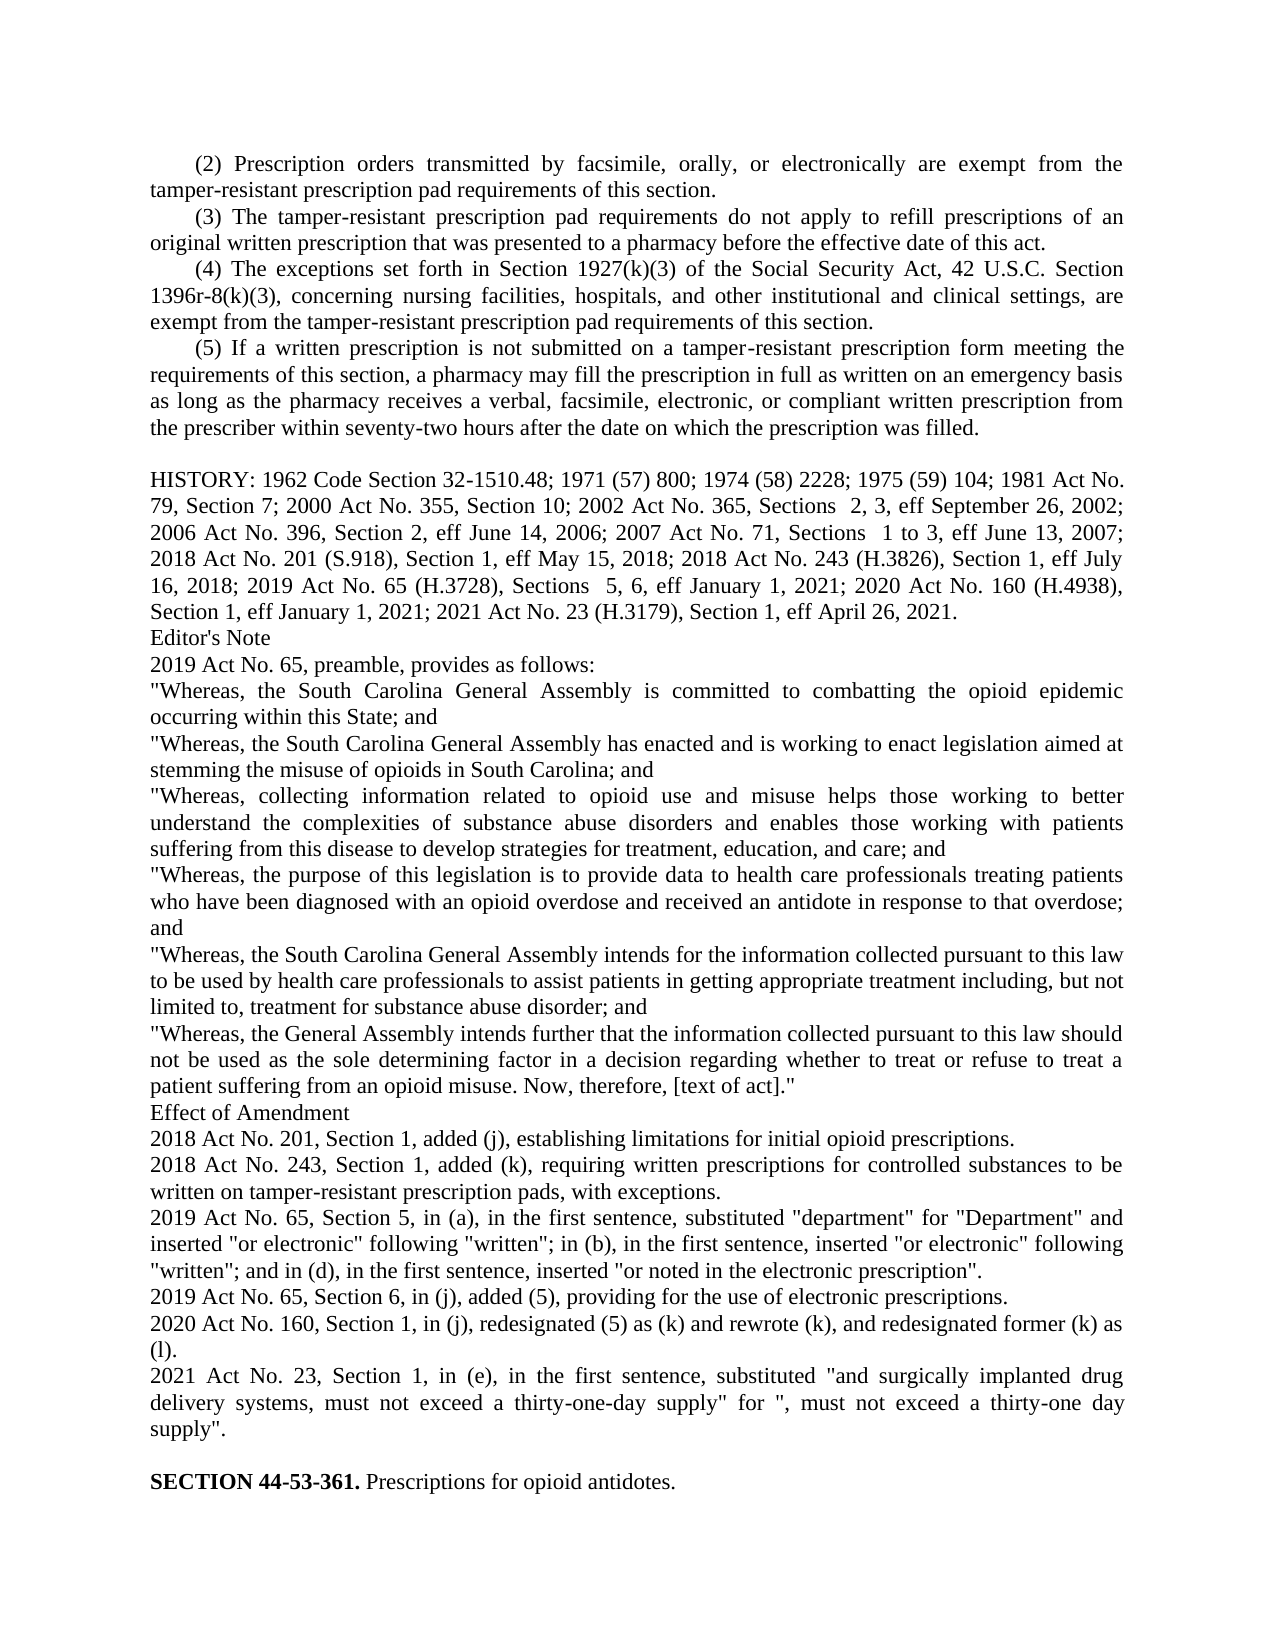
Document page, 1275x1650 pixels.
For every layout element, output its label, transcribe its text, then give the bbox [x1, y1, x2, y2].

text "Whereas, the South Carolina General Assembly is committed to combatting the opioid epidemic occurring within this State; and [150, 677, 1125, 730]
text 2018 Act No. 201, Section 1, added (j), establishing limitations for initial opioid prescriptions. [150, 1125, 1125, 1151]
text 2021 Act No. 23, Section 1, in (e), in the first sentence, substituted "and surgically implanted drug delivery systems, must not exceed a thirty-one-day supply" for ", must not exceed a thirty-one day supply". [150, 1362, 1125, 1441]
text HISTORY: 1962 Code Section 32-1510.48; 1971 (57) 800; 1974 (58) 2228; 1975 (59) 104; 1981 Act No. 79, Section 7; 2000 Act No. 355, Section 10; 2002 Act No. 365, Sections 2, 3, eff September 26, 2002; 2006 Act No. 396, Section 2, eff June 14, 2006; 2007 Act No. 71, Sections 1 to 3, eff June 13, 2007; 2018 Act No. 201 (S.918), Section 1, eff May 15, 2018; 2018 Act No. 243 (H.3826), Section 1, eff July 16, 2018; 2019 Act No. 65 (H.3728), Sections 5, 6, eff January 1, 2021; 2020 Act No. 160 (H.4938), Section 1, eff January 1, 2021; 2021 Act No. 23 (H.3179), Section 1, eff April 26, 2021. [150, 466, 1125, 624]
text Editor's Note [150, 624, 1125, 651]
text Effect of Amendment [150, 1099, 1125, 1125]
text "Whereas, the General Assembly intends further that the information collected pursuant to this law should not be used as the sole determining factor in a decision regarding whether to treat or refuse to treat a patient suffering from an opioid misuse. Now, therefore, [text of act]." [150, 1020, 1125, 1099]
text 2018 Act No. 243, Section 1, added (k), requiring written prescriptions for controlled substances to be written on tamper-resistant prescription pads, with exceptions. [150, 1151, 1125, 1204]
text 2019 Act No. 65, Section 5, in (a), in the first sentence, substituted "department" for "Department" and inserted "or electronic" following "written"; in (b), in the first sentence, inserted "or electronic" following "written"; and in (d), in the first sentence, inserted "or noted in the electronic prescription". [150, 1204, 1125, 1283]
text "Whereas, the South Carolina General Assembly has enacted and is working to enact legislation aimed at stemming the misuse of opioids in South Carolina; and [150, 730, 1125, 782]
text SECTION 44-53-361. Prescriptions for opioid antidotes. [150, 1468, 1125, 1494]
text (4) The exceptions set forth in Section 1927(k)(3) of the Social Security Act, 42 U.S.C. Section 1396r-8(k)(3), concerning nursing facilities, hospitals, and other institutional and clinical settings, are exempt from the tamper-resistant prescription pad requirements of this section. [150, 255, 1125, 334]
text (2) Prescription orders transmitted by facsimile, orally, or electronically are exempt from the tamper-resistant prescription pad requirements of this section. [150, 150, 1125, 203]
text "Whereas, collecting information related to opioid use and misuse helps those working to better understand the complexities of substance abuse disorders and enables those working with patients suffering from this disease to develop strategies for treatment, education, and care; and [150, 782, 1125, 862]
text "Whereas, the purpose of this legislation is to provide data to health care professionals treating patients who have been diagnosed with an opioid overdose and received an antidote in response to that overdose; and [150, 862, 1125, 941]
text (5) If a written prescription is not submitted on a tamper-resistant prescription form meeting the requirements of this section, a pharmacy may fill the prescription in full as written on an emergency basis as long as the pharmacy receives a verbal, facsimile, electronic, or compliant written prescription from the prescriber within seventy-two hours after the date on which the prescription was filled. [150, 334, 1125, 440]
text 2019 Act No. 65, preamble, provides as follows: [150, 651, 1125, 677]
text 2020 Act No. 160, Section 1, in (j), redesignated (5) as (k) and rewrote (k), and redesignated former (k) as (l). [150, 1309, 1125, 1362]
text 2019 Act No. 65, Section 6, in (j), added (5), providing for the use of electronic prescriptions. [150, 1283, 1125, 1309]
text "Whereas, the South Carolina General Assembly intends for the information collected pursuant to this law to be used by health care professionals to assist patients in getting appropriate treatment including, but not limited to, treatment for substance abuse disorder; and [150, 941, 1125, 1020]
text (3) The tamper-resistant prescription pad requirements do not apply to refill prescriptions of an original written prescription that was presented to a pharmacy before the effective date of this act. [150, 203, 1125, 255]
